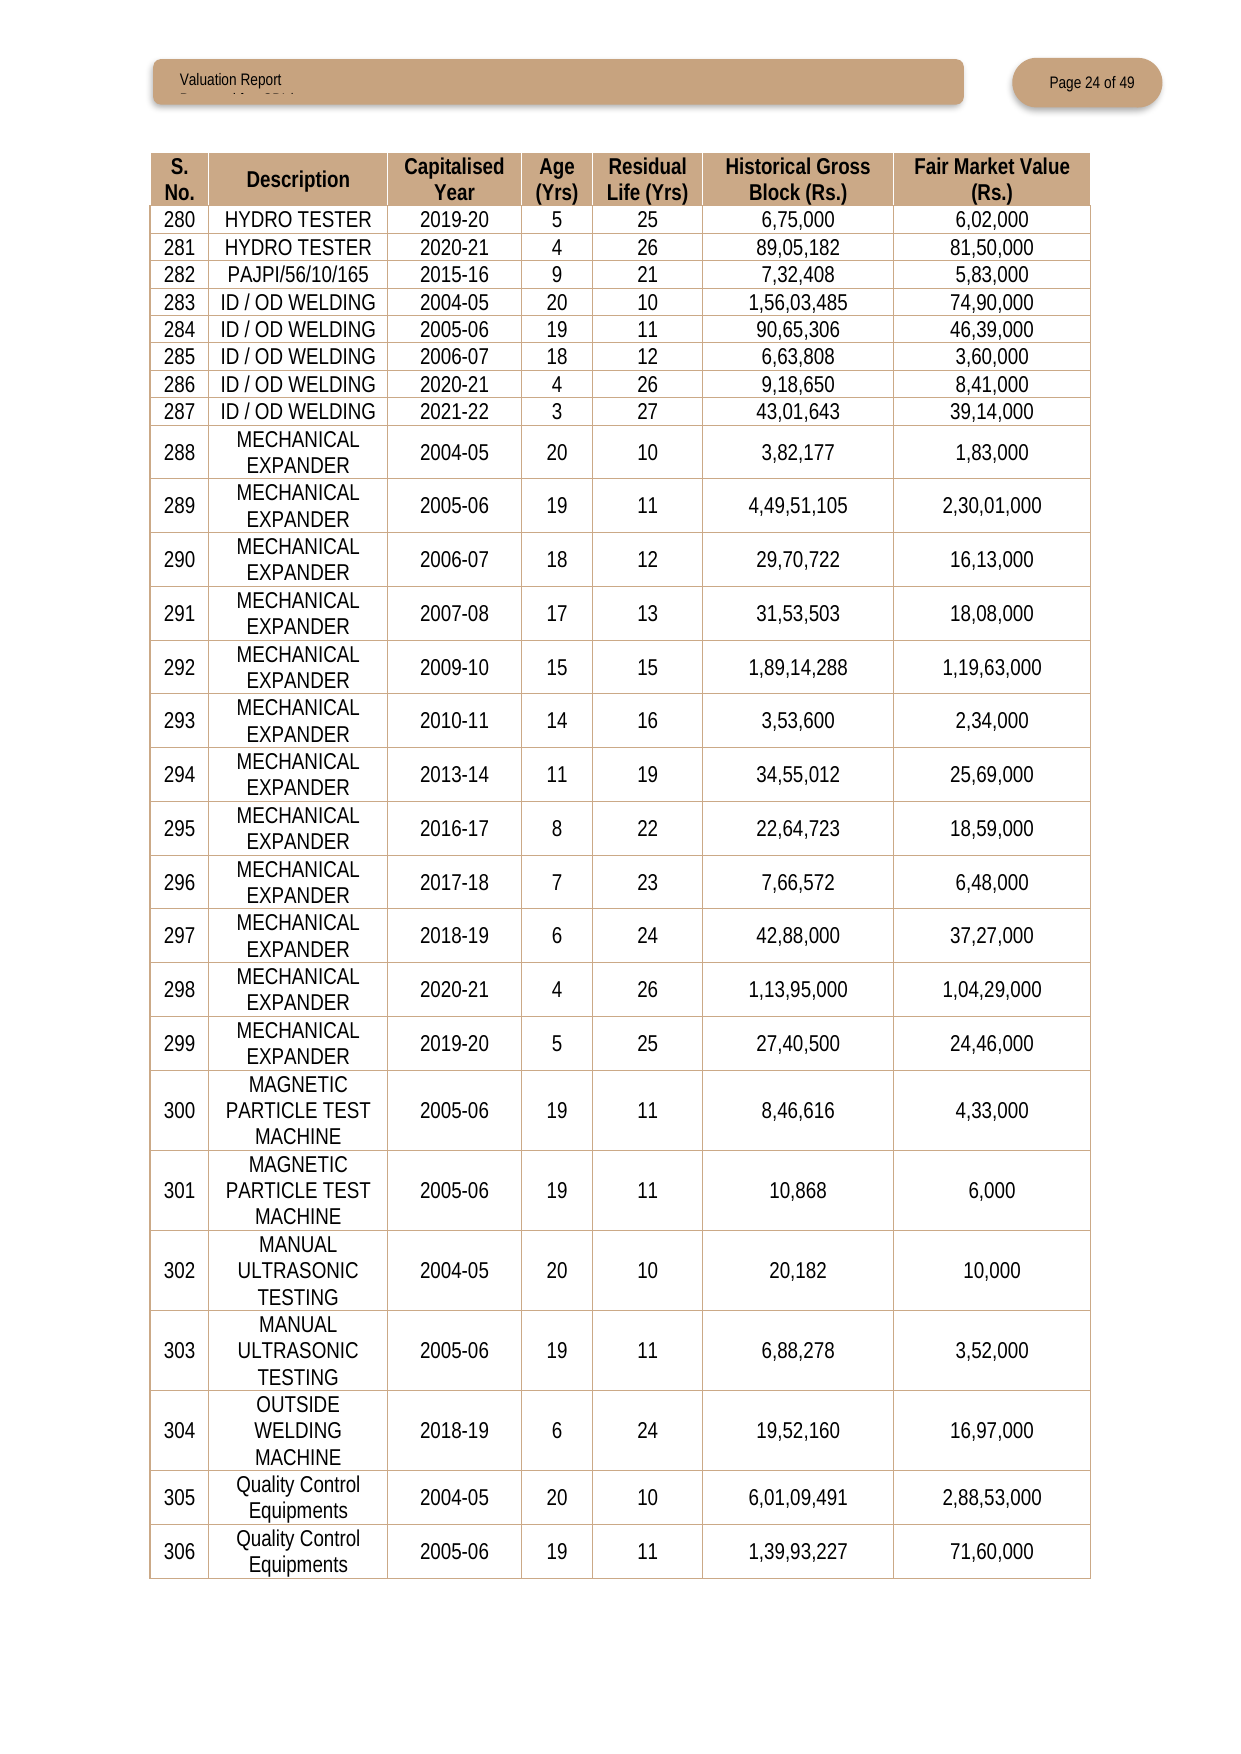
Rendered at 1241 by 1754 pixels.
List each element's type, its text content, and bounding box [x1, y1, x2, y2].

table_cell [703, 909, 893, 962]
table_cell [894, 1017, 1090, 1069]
table_cell 20 [522, 289, 592, 315]
table_cell 6,75,000 [703, 206, 893, 233]
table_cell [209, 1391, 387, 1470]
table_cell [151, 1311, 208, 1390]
table_cell 18,59,000 [894, 802, 1090, 854]
table_cell 26 [593, 234, 702, 260]
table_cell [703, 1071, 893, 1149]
table_cell 26 [593, 371, 702, 397]
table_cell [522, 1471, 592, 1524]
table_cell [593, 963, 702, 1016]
table_cell 22 [593, 802, 702, 854]
table_cell 4,49,51,105 [703, 479, 893, 532]
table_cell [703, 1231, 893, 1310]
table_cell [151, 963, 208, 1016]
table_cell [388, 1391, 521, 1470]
table_cell 2006-07 [388, 533, 521, 586]
table_cell 280 [151, 206, 208, 233]
table_cell 2021-22 [388, 398, 521, 424]
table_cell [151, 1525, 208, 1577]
table_cell MECHANICAL EXPANDER [209, 694, 387, 747]
table_cell ID / OD WELDING [209, 316, 387, 342]
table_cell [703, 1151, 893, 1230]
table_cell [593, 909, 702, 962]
table_header S. No. [151, 153, 208, 205]
table_cell 9 [522, 261, 592, 287]
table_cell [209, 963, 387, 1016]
table_cell 1,19,63,000 [894, 641, 1090, 693]
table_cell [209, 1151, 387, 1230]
table_cell 11 [593, 479, 702, 532]
table_cell 27 [593, 398, 702, 424]
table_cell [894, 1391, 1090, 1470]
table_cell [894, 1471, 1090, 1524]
table_cell MECHANICAL EXPANDER [209, 802, 387, 854]
table_cell 286 [151, 371, 208, 397]
table_cell 3 [522, 398, 592, 424]
table_cell 1,56,03,485 [703, 289, 893, 315]
table_cell 6,02,000 [894, 206, 1090, 233]
table_cell 2010-11 [388, 694, 521, 747]
table_cell 2020-21 [388, 234, 521, 260]
table_cell 290 [151, 533, 208, 586]
table_cell 8,41,000 [894, 371, 1090, 397]
table_cell HYDRO TESTER [209, 206, 387, 233]
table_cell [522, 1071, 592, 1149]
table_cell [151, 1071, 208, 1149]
table_cell 15 [522, 641, 592, 693]
table_cell 4 [522, 371, 592, 397]
table_cell PAJPI/56/10/165 [209, 261, 387, 287]
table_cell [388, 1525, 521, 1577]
table_cell 1,83,000 [894, 426, 1090, 478]
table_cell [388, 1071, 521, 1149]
table_cell MECHANICAL EXPANDER [209, 587, 387, 639]
table_cell 292 [151, 641, 208, 693]
table_cell 18,08,000 [894, 587, 1090, 639]
table_cell 2004-05 [388, 289, 521, 315]
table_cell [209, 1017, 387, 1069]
table_cell 289 [151, 479, 208, 532]
table_cell 89,05,182 [703, 234, 893, 260]
table_cell 19 [522, 316, 592, 342]
table_cell 294 [151, 748, 208, 801]
table_cell ID / OD WELDING [209, 343, 387, 370]
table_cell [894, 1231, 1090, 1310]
table_cell MECHANICAL EXPANDER [209, 533, 387, 586]
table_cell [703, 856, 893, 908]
table_cell 3,82,177 [703, 426, 893, 478]
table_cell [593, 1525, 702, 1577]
table_cell 2004-05 [388, 426, 521, 478]
table_cell 3,60,000 [894, 343, 1090, 370]
table_cell 11 [522, 748, 592, 801]
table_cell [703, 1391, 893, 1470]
table_cell 291 [151, 587, 208, 639]
table_cell MECHANICAL EXPANDER [209, 641, 387, 693]
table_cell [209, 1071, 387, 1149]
table_cell 285 [151, 343, 208, 370]
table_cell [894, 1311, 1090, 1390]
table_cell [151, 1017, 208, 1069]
table_cell 2016-17 [388, 802, 521, 854]
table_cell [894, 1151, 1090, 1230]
table_cell 2009-10 [388, 641, 521, 693]
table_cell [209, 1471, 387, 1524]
table_cell 17 [522, 587, 592, 639]
table_cell 293 [151, 694, 208, 747]
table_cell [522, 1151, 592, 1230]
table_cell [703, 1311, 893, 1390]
table_cell 295 [151, 802, 208, 854]
table_cell 18 [522, 343, 592, 370]
table_cell 7,32,408 [703, 261, 893, 287]
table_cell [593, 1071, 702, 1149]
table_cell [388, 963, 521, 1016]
table_cell 2007-08 [388, 587, 521, 639]
table_cell 296 [151, 856, 208, 908]
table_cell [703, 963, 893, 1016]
table_cell 12 [593, 343, 702, 370]
table_cell MECHANICAL EXPANDER [209, 748, 387, 801]
table_cell 282 [151, 261, 208, 287]
table_header Fair Market Value (Rs.) [894, 153, 1090, 205]
table_cell 19 [593, 748, 702, 801]
table_cell 288 [151, 426, 208, 478]
table_cell 11 [593, 316, 702, 342]
table_cell 20 [522, 426, 592, 478]
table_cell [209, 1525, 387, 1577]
table_cell 2013-14 [388, 748, 521, 801]
table_cell 81,50,000 [894, 234, 1090, 260]
table_cell 283 [151, 289, 208, 315]
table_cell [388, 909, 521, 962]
table_cell 46,39,000 [894, 316, 1090, 342]
table_cell 2019-20 [388, 206, 521, 233]
table_cell 8 [522, 802, 592, 854]
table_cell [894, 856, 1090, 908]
table_cell 2017-18 [388, 856, 521, 908]
table_header Historical Gross Block (Rs.) [703, 153, 893, 205]
table_cell 287 [151, 398, 208, 424]
table_cell 2005-06 [388, 479, 521, 532]
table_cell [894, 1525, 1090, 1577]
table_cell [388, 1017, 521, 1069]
table_cell 2015-16 [388, 261, 521, 287]
table_cell 2,34,000 [894, 694, 1090, 747]
table_cell ID / OD WELDING [209, 371, 387, 397]
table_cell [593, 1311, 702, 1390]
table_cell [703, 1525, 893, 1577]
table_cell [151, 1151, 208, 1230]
table_cell MECHANICAL EXPANDER [209, 856, 387, 908]
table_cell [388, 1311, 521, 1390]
table_cell 29,70,722 [703, 533, 893, 586]
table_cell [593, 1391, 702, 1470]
table_cell HYDRO TESTER [209, 234, 387, 260]
table_cell MECHANICAL EXPANDER [209, 426, 387, 478]
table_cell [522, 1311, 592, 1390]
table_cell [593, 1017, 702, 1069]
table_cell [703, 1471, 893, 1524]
table_header Description [209, 153, 387, 205]
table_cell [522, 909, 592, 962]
table_cell 14 [522, 694, 592, 747]
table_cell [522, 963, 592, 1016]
table_cell 3,53,600 [703, 694, 893, 747]
table_cell 2005-06 [388, 316, 521, 342]
table_cell 4 [522, 234, 592, 260]
table_cell 284 [151, 316, 208, 342]
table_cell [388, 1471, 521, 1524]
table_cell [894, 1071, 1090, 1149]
table_cell 25,69,000 [894, 748, 1090, 801]
table_cell 7 [522, 856, 592, 908]
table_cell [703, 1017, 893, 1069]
table_cell 90,65,306 [703, 316, 893, 342]
table_cell 31,53,503 [703, 587, 893, 639]
table_cell 13 [593, 587, 702, 639]
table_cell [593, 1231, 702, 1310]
table_cell 18 [522, 533, 592, 586]
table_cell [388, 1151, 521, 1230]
table_cell 10 [593, 426, 702, 478]
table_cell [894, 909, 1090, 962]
table_cell 10 [593, 289, 702, 315]
table_cell 19 [522, 479, 592, 532]
table_cell 21 [593, 261, 702, 287]
table_cell 16,13,000 [894, 533, 1090, 586]
table_header Residual Life (Yrs) [593, 153, 702, 205]
table_cell 74,90,000 [894, 289, 1090, 315]
table_cell 39,14,000 [894, 398, 1090, 424]
table_cell 5,83,000 [894, 261, 1090, 287]
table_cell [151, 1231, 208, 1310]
table_cell 6,63,808 [703, 343, 893, 370]
table_cell ID / OD WELDING [209, 398, 387, 424]
table_cell 9,18,650 [703, 371, 893, 397]
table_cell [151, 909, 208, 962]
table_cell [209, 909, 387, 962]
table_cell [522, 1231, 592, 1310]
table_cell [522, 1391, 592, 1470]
table_cell 5 [522, 206, 592, 233]
table_cell 12 [593, 533, 702, 586]
table_cell 281 [151, 234, 208, 260]
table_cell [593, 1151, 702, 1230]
table_cell 22,64,723 [703, 802, 893, 854]
table_header Capitalised Year [388, 153, 521, 205]
table_cell 25 [593, 206, 702, 233]
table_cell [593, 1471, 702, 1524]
table_cell 34,55,012 [703, 748, 893, 801]
table_cell 2,30,01,000 [894, 479, 1090, 532]
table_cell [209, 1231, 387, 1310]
table_cell 23 [593, 856, 702, 908]
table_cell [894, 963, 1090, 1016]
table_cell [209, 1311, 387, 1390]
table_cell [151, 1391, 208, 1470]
table_cell 2020-21 [388, 371, 521, 397]
table_cell 43,01,643 [703, 398, 893, 424]
table_header Age (Yrs) [522, 153, 592, 205]
table_cell 1,89,14,288 [703, 641, 893, 693]
table_cell 16 [593, 694, 702, 747]
table_cell MECHANICAL EXPANDER [209, 479, 387, 532]
table_cell ID / OD WELDING [209, 289, 387, 315]
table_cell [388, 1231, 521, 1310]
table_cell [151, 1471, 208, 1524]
table_cell 2006-07 [388, 343, 521, 370]
table_cell 15 [593, 641, 702, 693]
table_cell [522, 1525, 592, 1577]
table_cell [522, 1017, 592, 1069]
